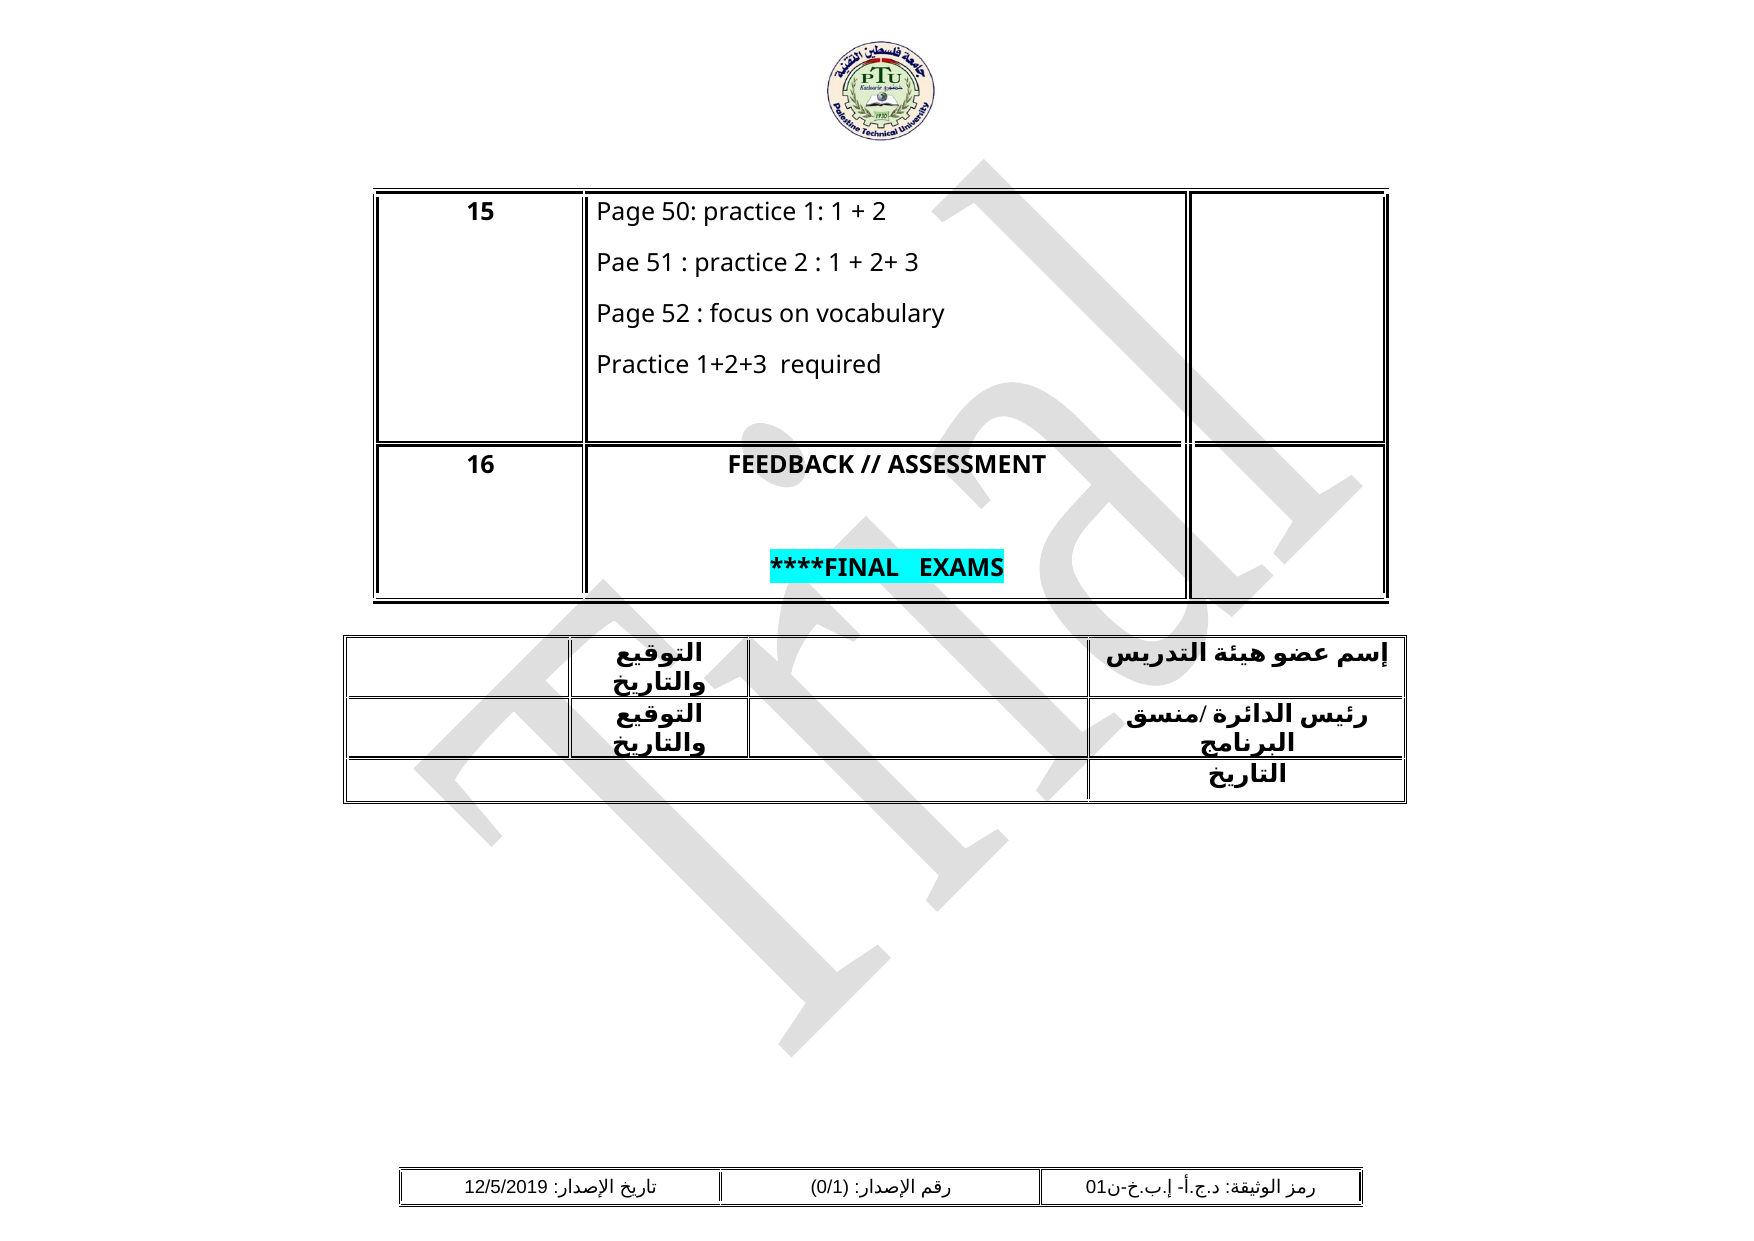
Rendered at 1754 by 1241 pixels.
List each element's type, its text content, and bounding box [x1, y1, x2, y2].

picture [819, 37, 943, 144]
table_cell [347, 756, 1088, 801]
table_cell feedback // assessment ****Final Exams [585, 441, 1188, 598]
table_header [345, 636, 570, 696]
table_cell [347, 696, 568, 756]
table_header إسم عضو هيئة التدريس [1088, 638, 1404, 696]
table_header [748, 638, 1088, 696]
table_cell Page 50: practice 1: 1 + 2 Pae 51 : practice 2 : 1 + 2+ 3 Page 52 : focus on vocabulary Practice 1+2+3 required [585, 194, 1185, 441]
table_cell [750, 699, 1087, 756]
table_cell 15 [376, 189, 585, 441]
table_header التوقيع والتاريخ [570, 638, 748, 696]
table_cell [1189, 441, 1386, 598]
table_cell 16 [376, 441, 585, 598]
table_cell التوقيع والتاريخ [572, 699, 747, 756]
table_cell رئيس الدائرة /منسق البرنامج [1090, 696, 1404, 756]
table_cell التاريخ [1088, 756, 1404, 801]
table_cell [1189, 189, 1386, 441]
